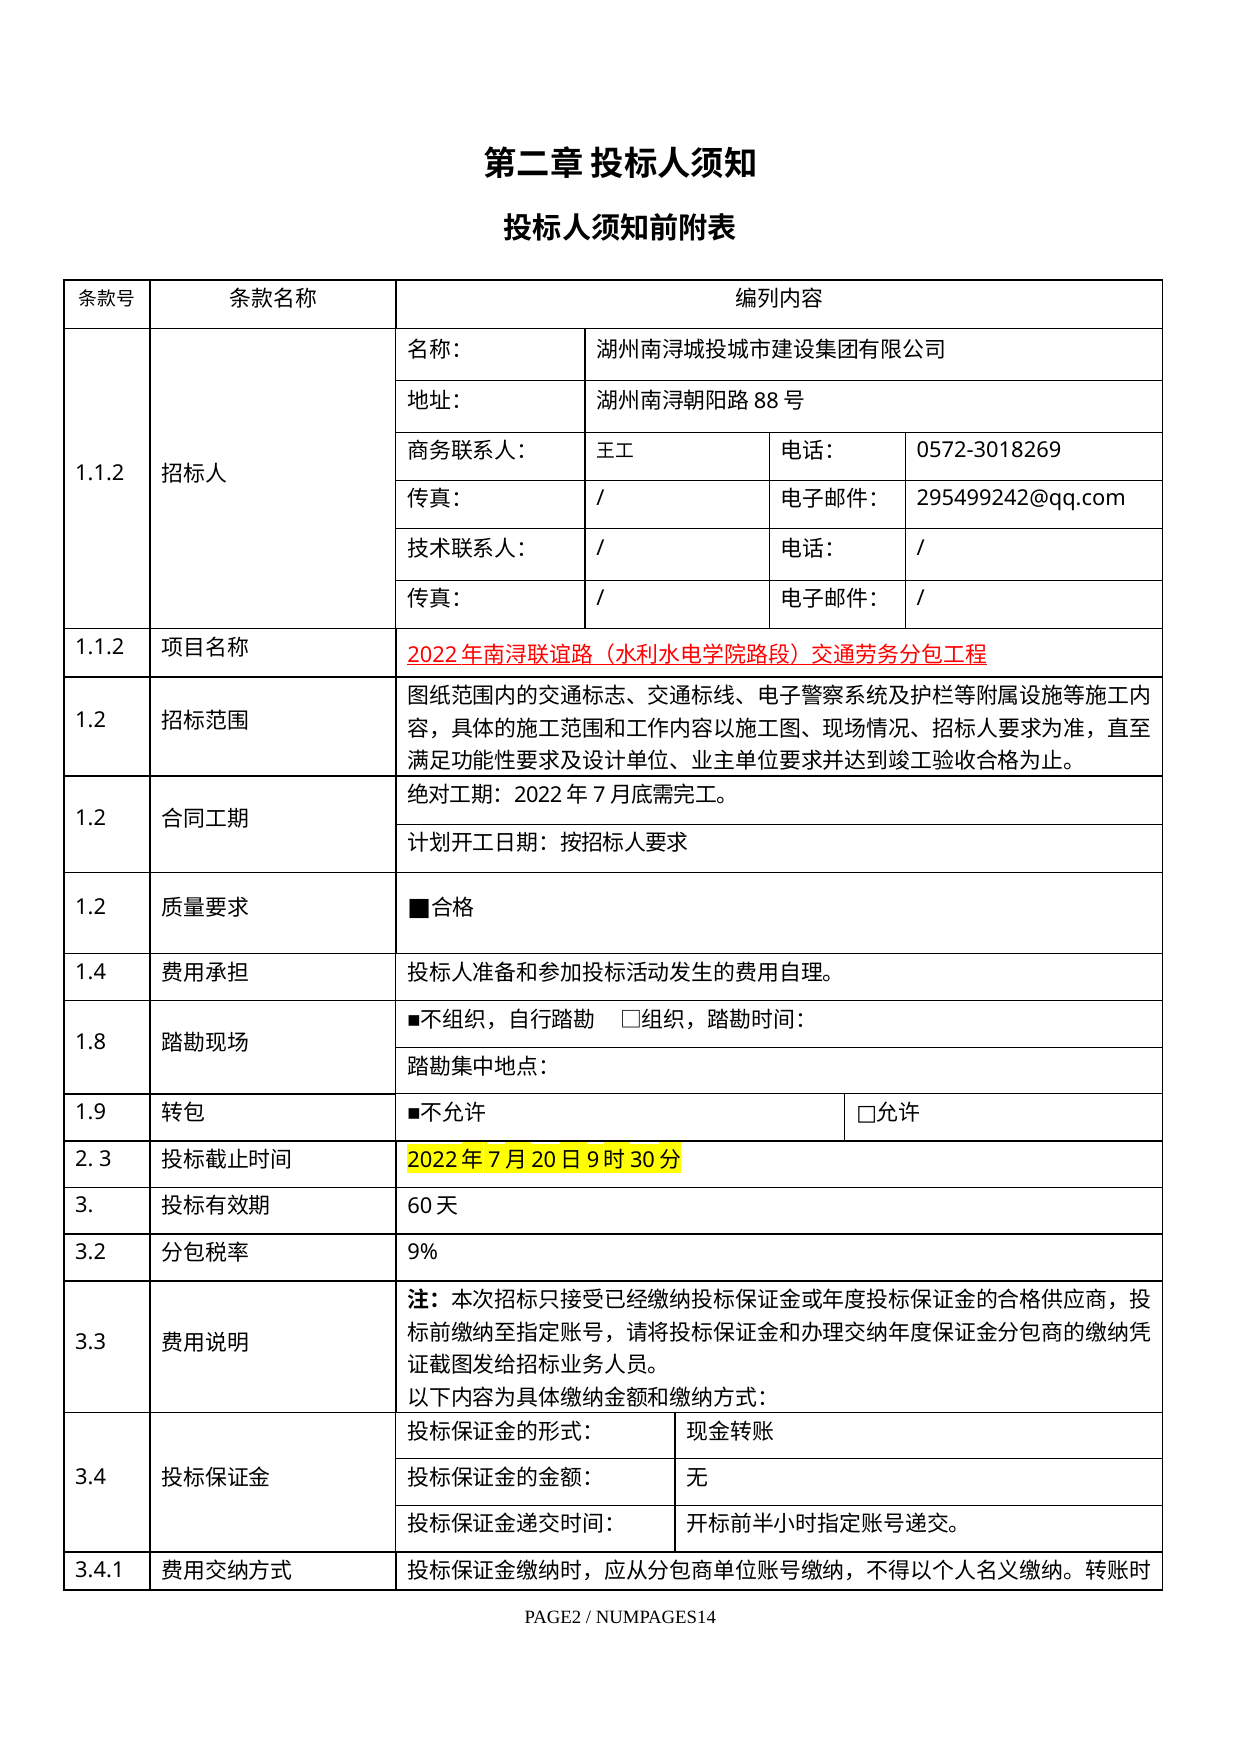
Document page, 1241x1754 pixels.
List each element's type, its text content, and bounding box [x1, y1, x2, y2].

table_cell 注：本次招标只接受已经缴纳投标保证金或年度投标保证金的合格供应商，投标前缴纳至指定账号，请将投标保证金和办理交纳年度保证金分包商的缴纳凭证截图发给招标业务人员。 以下内容为具体缴纳金额和缴纳方式： [397, 1282, 1162, 1412]
table_cell 现金转账 [676, 1413, 1162, 1458]
table_cell 投标保证金 [151, 1413, 395, 1551]
table_cell 合同工期 [151, 777, 395, 872]
table_cell 计划开工日期：按招标人要求 [397, 825, 1162, 872]
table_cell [397, 1553, 1162, 1589]
table_cell 电话： [770, 529, 905, 580]
table_cell 3. [65, 1188, 149, 1233]
table_cell 传真： [396, 581, 584, 628]
table_cell / [906, 581, 1162, 628]
text 投标人须知前附表 [75, 193, 1165, 258]
table_cell □允许 [845, 1094, 1162, 1140]
table_cell 0572-3018269 [906, 433, 1162, 480]
table_cell 1.8 [65, 1001, 149, 1093]
table_cell 3.3 [65, 1282, 149, 1412]
table_cell 地址： [396, 381, 584, 432]
table_cell / [906, 529, 1162, 580]
table_cell 投标有效期 [151, 1188, 395, 1233]
table_cell 2022年7月20日9时30分 [397, 1142, 1162, 1186]
table_cell 招标人 [151, 329, 395, 628]
table_cell 传真： [396, 481, 584, 527]
table_cell 费用说明 [151, 1282, 395, 1412]
table_cell 1.9 [65, 1095, 149, 1140]
table_cell 踏勘集中地点： [396, 1048, 1162, 1093]
table_cell 电子邮件： [770, 581, 905, 628]
table_cell 1.4 [65, 954, 149, 1000]
table_cell 商务联系人： [396, 433, 584, 480]
table_cell 9% [397, 1235, 1162, 1280]
table_cell 质量要求 [151, 873, 395, 953]
table_cell 开标前半小时指定账号递交。 [676, 1506, 1162, 1551]
table_cell 绝对工期：2022年7月底需完工。 [397, 777, 1162, 823]
table_cell 踏勘现场 [151, 1001, 395, 1093]
table_header 条款名称 [151, 281, 395, 328]
table_cell 投标人准备和参加投标活动发生的费用自理。 [396, 954, 1162, 1000]
table_cell 1.2 [65, 873, 149, 953]
table_cell 电子邮件： [770, 481, 905, 527]
text 第二章 投标人须知 [75, 128, 1165, 193]
table_cell 3.4 [65, 1413, 149, 1551]
table_cell 投标保证金的金额： [396, 1459, 674, 1505]
table_cell 1.2 [65, 777, 149, 872]
table_cell / [586, 481, 769, 527]
table_cell 费用交纳方式 [151, 1553, 395, 1589]
table_cell 电话： [770, 433, 905, 480]
table_cell ■合格 [397, 873, 1162, 953]
table_header 条款号 [65, 281, 149, 328]
table_cell / [586, 529, 769, 580]
table_cell 295499242@qq.com [906, 481, 1162, 527]
table_cell 分包税率 [151, 1235, 395, 1280]
table_cell 投标截止时间 [151, 1142, 395, 1186]
table_cell 王工 [586, 433, 769, 480]
table_cell 名称： [396, 329, 584, 380]
table_cell 投标保证金递交时间： [396, 1506, 674, 1551]
table_cell 技术联系人： [396, 529, 584, 580]
table_cell 1.1.2 [65, 629, 149, 676]
table_cell 项目名称 [151, 629, 395, 676]
table_cell ■不组织，自行踏勘 □组织，踏勘时间： [396, 1001, 1162, 1047]
table_cell 1.1.2 [65, 329, 149, 628]
table_cell 无 [676, 1459, 1162, 1505]
table_cell 图纸范围内的交通标志、交通标线、电子警察系统及护栏等附属设施等施工内容，具体的施工范围和工作内容以施工图、现场情况、招标人要求为准，直至满足功能性要求及设计单位、业主单位要求并达到竣工验收合格为止。 [397, 678, 1162, 775]
table_cell 3.2 [65, 1235, 149, 1280]
table_cell ■不允许 [396, 1094, 844, 1140]
table_cell 湖州南浔城投城市建设集团有限公司 [586, 329, 1162, 380]
table_cell 招标范围 [151, 678, 395, 775]
table_cell 60天 [397, 1188, 1162, 1233]
table_cell 2022年南浔联谊路（水利水电学院路段）交通劳务分包工程 [397, 629, 1162, 676]
table_cell 3.4.1 [65, 1553, 149, 1589]
table_cell 投标保证金的形式： [396, 1413, 674, 1458]
table_cell 2. 3 [65, 1142, 149, 1186]
table_cell 转包 [151, 1095, 395, 1140]
table_cell 湖州南浔朝阳路88号 [586, 381, 1162, 432]
table_cell / [586, 581, 769, 628]
table_header 编列内容 [397, 281, 1162, 328]
table_cell 费用承担 [151, 954, 395, 1000]
table_cell 1.2 [65, 678, 149, 775]
